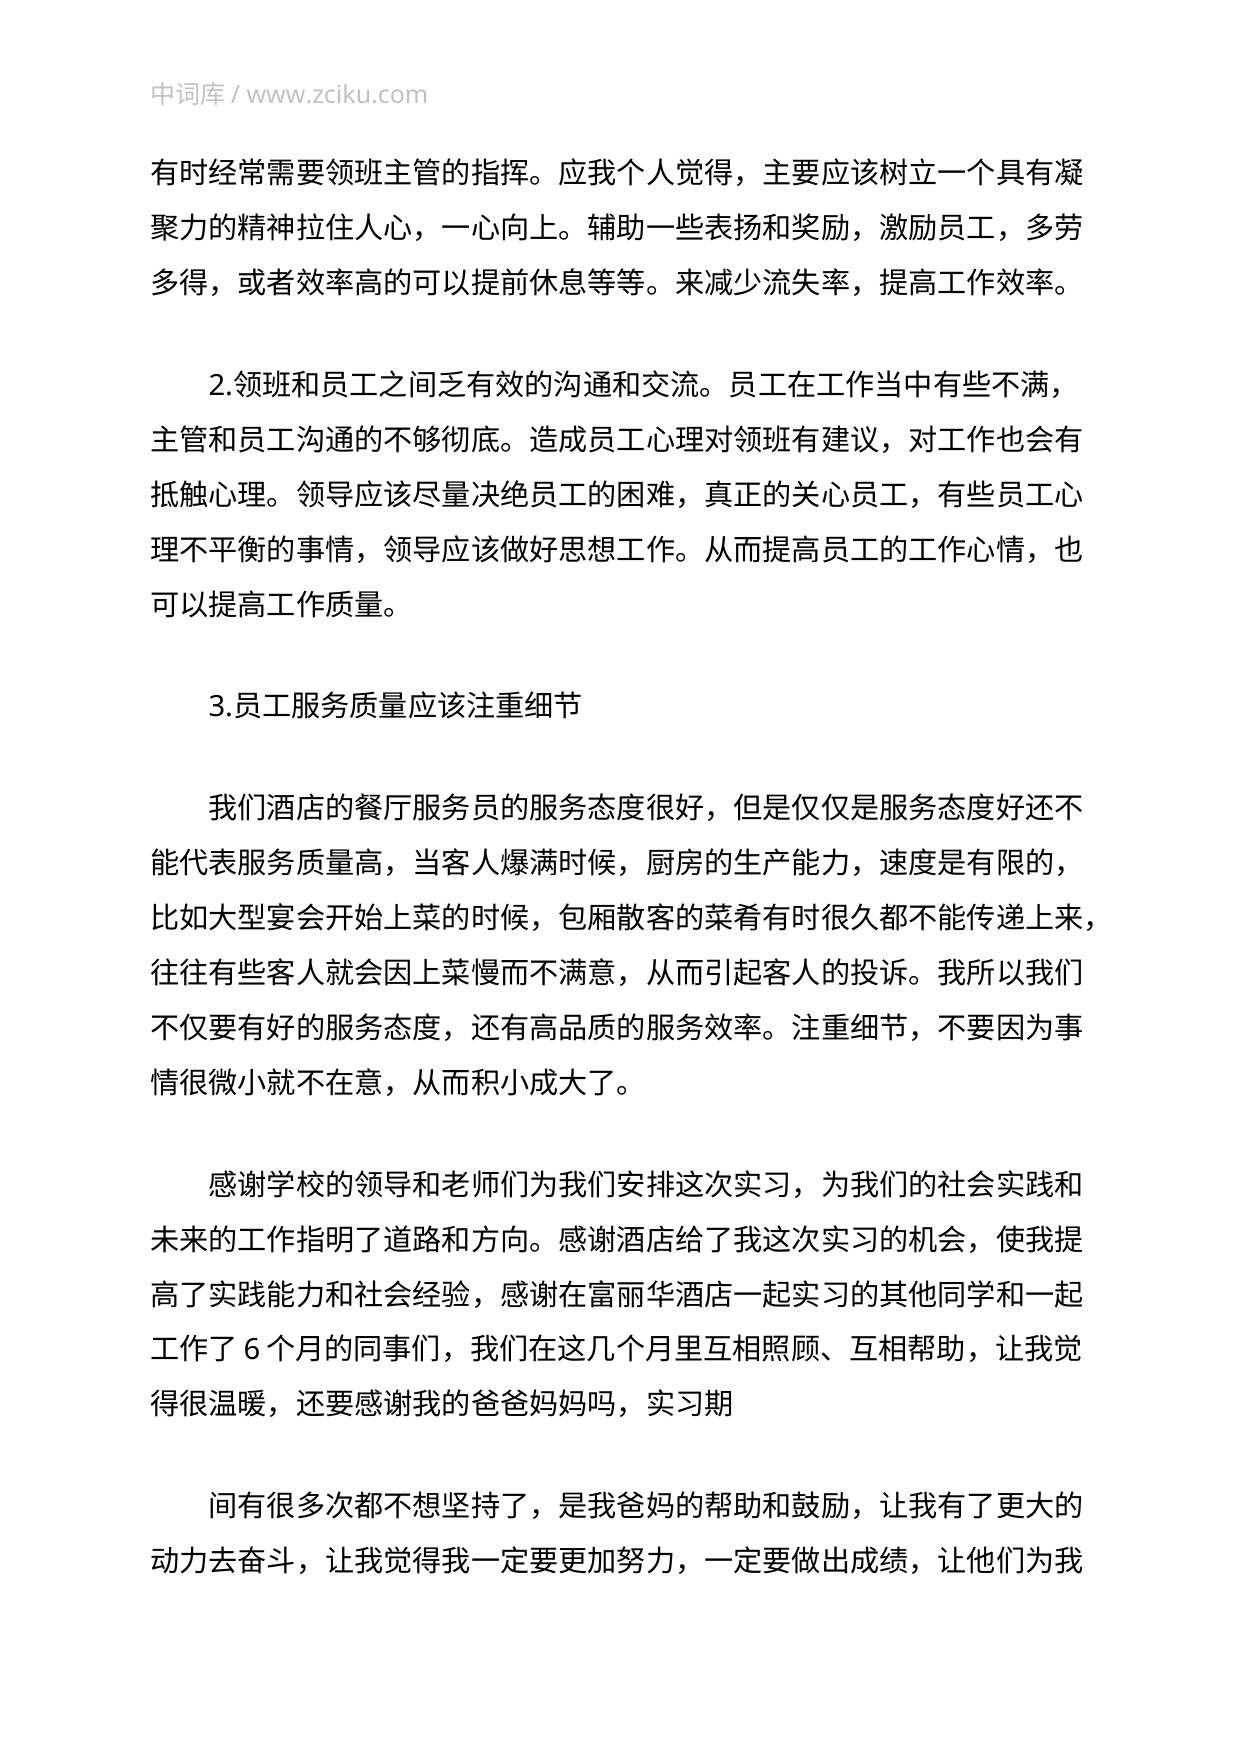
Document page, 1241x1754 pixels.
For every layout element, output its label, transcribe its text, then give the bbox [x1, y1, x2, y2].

text 3.员工服务质量应该注重细节 [150, 683, 1090, 725]
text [150, 150, 1090, 302]
text 2.领班和员工之间乏有效的沟通和交流。员工在工作当中有些不满，主管和员工沟通的不够彻底。造成员工心理对领班有建议，对工作也会有抵触心理。领导应该尽量决绝员工的困难，真正的关心员工，有些员工心理不平衡的事情，领导应该做好思想工作。从而提高员工的工作心情，也可以提高工作质量。 [150, 362, 1090, 623]
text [150, 1483, 1090, 1580]
text 感谢学校的领导和老师们为我们安排这次实习，为我们的社会实践和未来的工作指明了道路和方向。感谢酒店给了我这次实习的机会，使我提高了实践能力和社会经验，感谢在富丽华酒店一起实习的其他同学和一起工作了6个月的同事们，我们在这几个月里互相照顾、互相帮助，让我觉得很温暖，还要感谢我的爸爸妈妈吗，实习期 [150, 1161, 1090, 1423]
text 我们酒店的餐厅服务员的服务态度很好，但是仅仅是服务态度好还不能代表服务质量高，当客人爆满时候，厨房的生产能力，速度是有限的，比如大型宴会开始上菜的时候，包厢散客的菜肴有时很久都不能传递上来，往往有些客人就会因上菜慢而不满意，从而引起客人的投诉。我所以我们不仅要有好的服务态度，还有高品质的服务效率。注重细节，不要因为事情很微小就不在意，从而积小成大了。 [150, 785, 1090, 1102]
